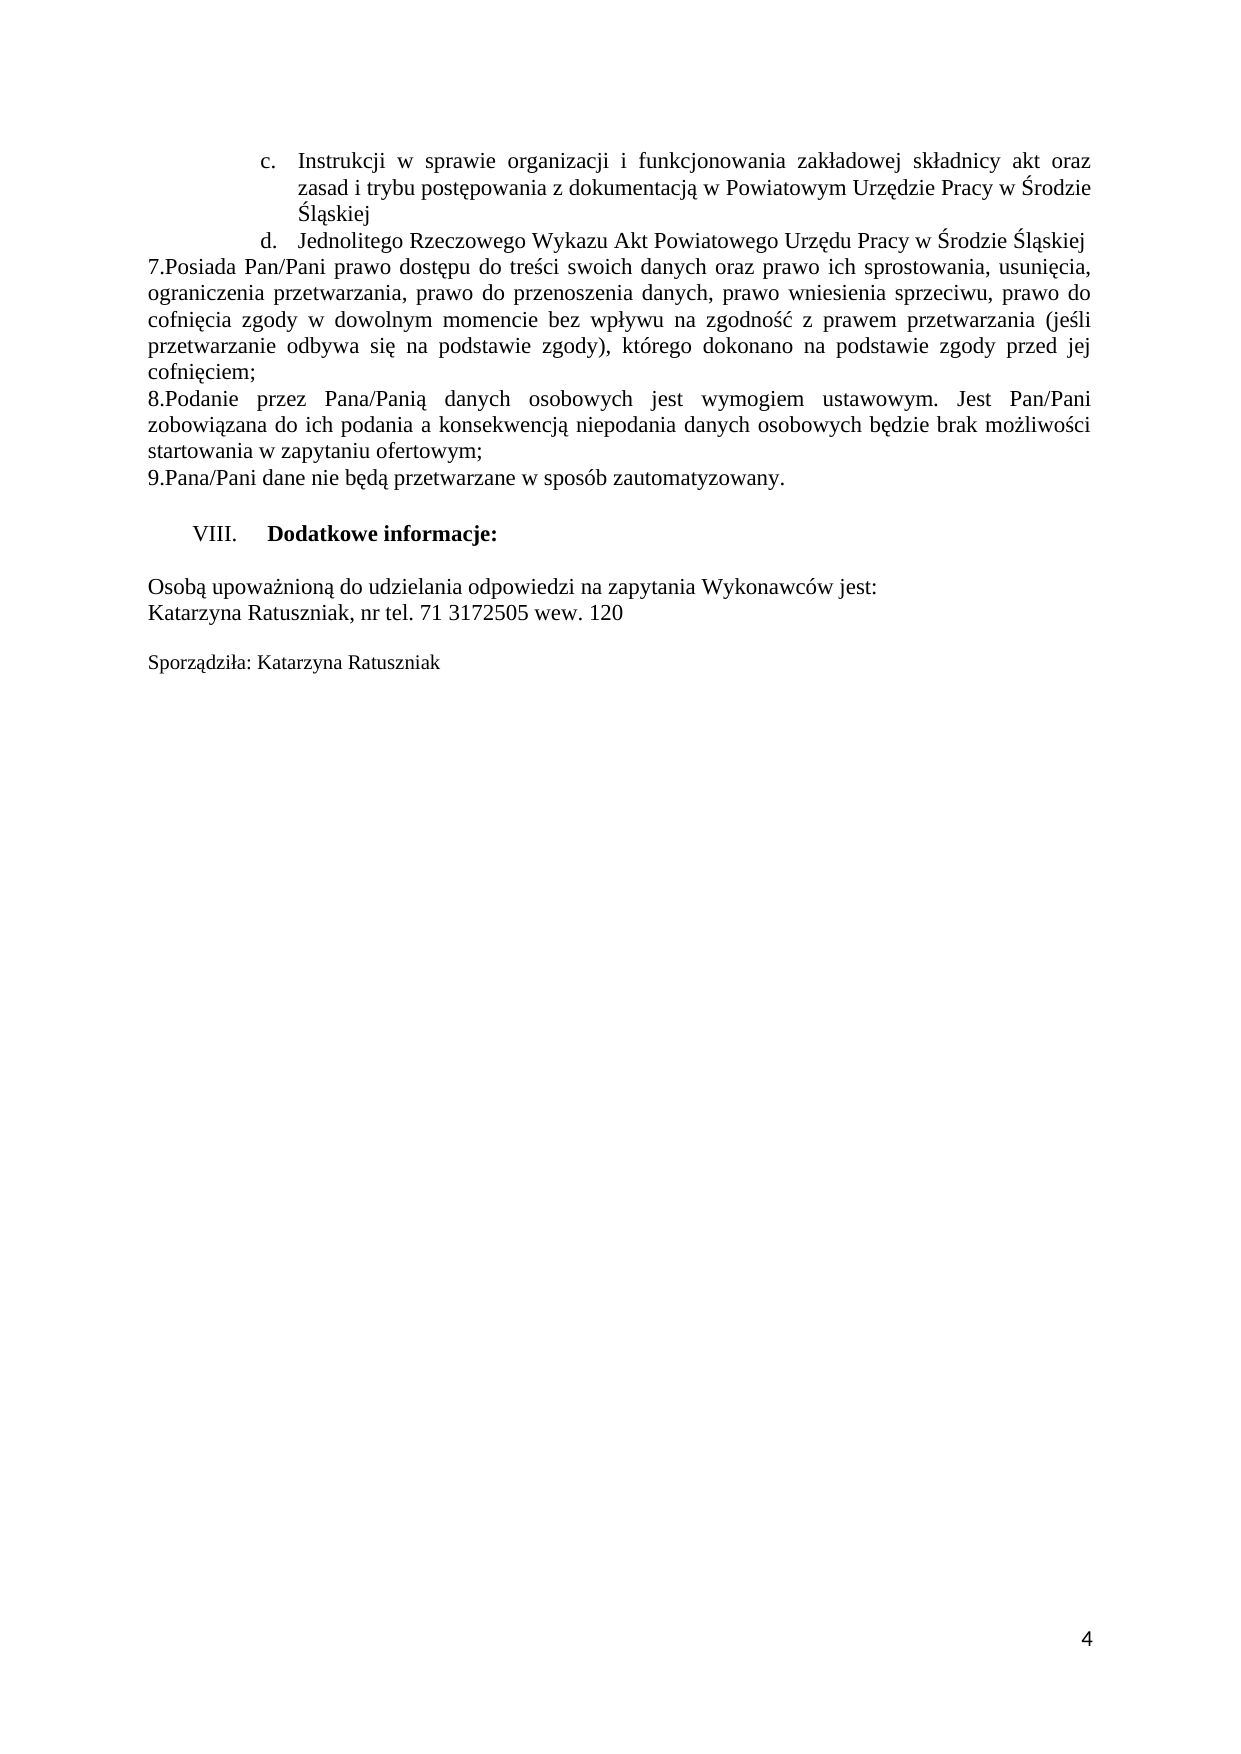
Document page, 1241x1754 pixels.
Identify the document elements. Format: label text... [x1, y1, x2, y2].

text Osobą upoważnioną do udzielania odpowiedzi na zapytania Wykonawców jest: [148, 573, 1093, 599]
text 7.Posiada Pan/Pani prawo dostępu do treści swoich danych oraz prawo ich sprostowania, usunięcia, ograniczenia przetwarzania, prawo do przenoszenia danych, prawo wniesienia sprzeciwu, prawo do cofnięcia zgody w dowolnym momencie bez wpływu na zgodność z prawem przetwarzania (jeśli przetwarzanie odbywa się na podstawie zgody), którego dokonano na podstawie zgody przed jej cofnięciem; [148, 253, 1093, 385]
list Dodatkowe informacje: [192, 520, 1093, 547]
list Instrukcji w sprawie organizacji i funkcjonowania zakładowej składnicy akt oraz zasad i trybu postępowania z dokumentacją w Powiatowym Urzędzie Pracy w Środzie Śląskiej [260, 148, 1093, 227]
list Jednolitego Rzeczowego Wykazu Akt Powiatowego Urzędu Pracy w Środzie Śląskiej [260, 227, 1093, 253]
text 8.Podanie przez Pana/Panią danych osobowych jest wymogiem ustawowym. Jest Pan/Pani zobowiązana do ich podania a konsekwencją niepodania danych osobowych będzie brak możliwości startowania w zapytaniu ofertowym; [148, 385, 1093, 464]
text Sporządziła: Katarzyna Ratuszniak [148, 650, 1093, 674]
text Katarzyna Ratuszniak, nr tel. 71 3172505 wew. 120 [148, 599, 1093, 626]
text 9.Pana/Pani dane nie będą przetwarzane w sposób zautomatyzowany. [148, 464, 1093, 490]
